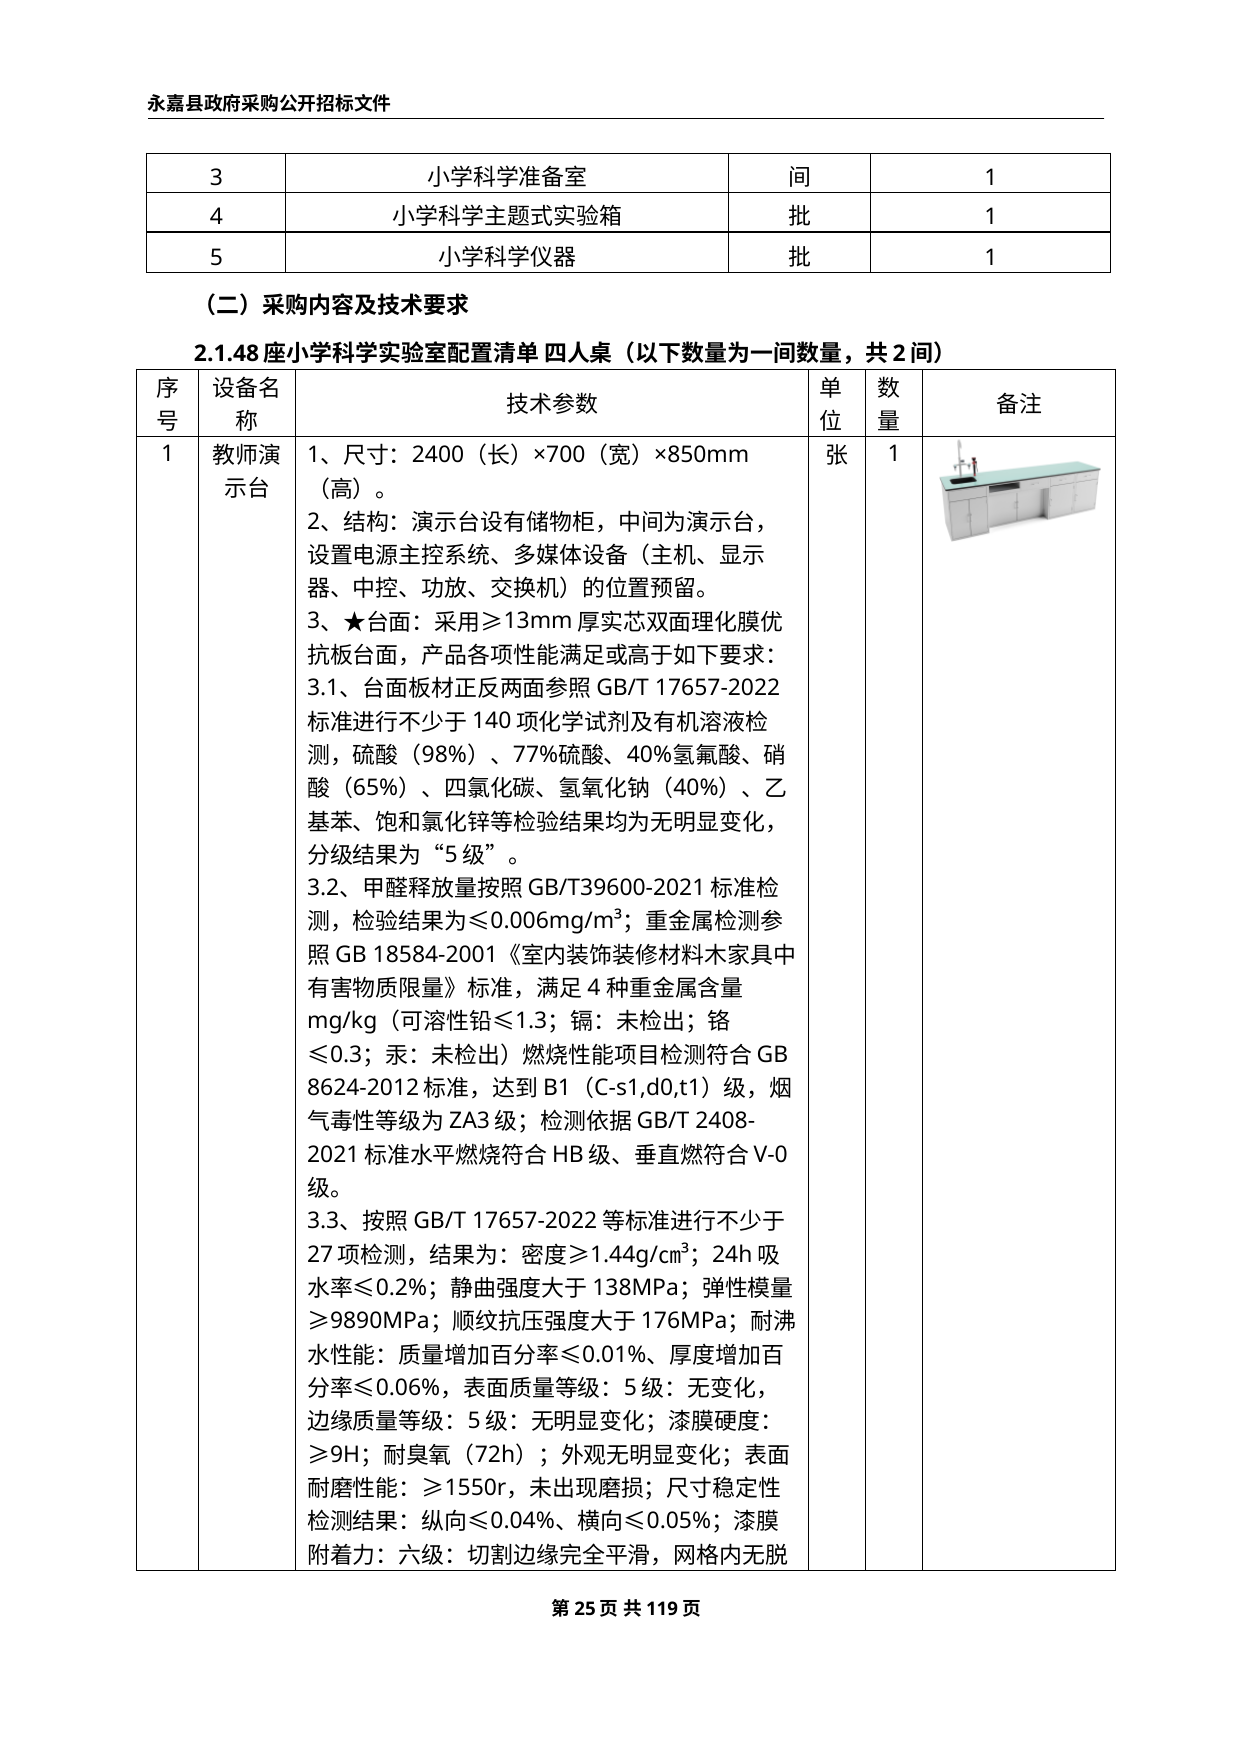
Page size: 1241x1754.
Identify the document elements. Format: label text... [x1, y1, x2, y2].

table_cell 小学科学主题式实验箱 [286, 193, 728, 231]
table_cell 间 [729, 154, 870, 192]
table_cell 批 [729, 233, 870, 272]
table_cell 4 [147, 193, 285, 231]
table_cell 教师演示台 [199, 437, 295, 1570]
table_cell 小学科学仪器 [286, 233, 728, 272]
table_cell 1 [866, 437, 922, 1570]
text （二）采购内容及技术要求 [148, 273, 1104, 321]
picture [935, 437, 1103, 542]
table_cell 1 [871, 154, 1110, 192]
table_cell 小学科学准备室 [286, 154, 728, 192]
table_header 序号 [137, 370, 198, 436]
table_cell 1 [871, 233, 1110, 272]
text 2.1.48座小学科学实验室配置清单 四人桌（以下数量为一间数量，共2间） [148, 321, 1104, 368]
table_cell 1 [871, 193, 1110, 231]
table_header 数量 [866, 370, 922, 436]
table_header 设备名称 [199, 370, 295, 436]
table_cell 1 [137, 437, 198, 1570]
table_header 备注 [923, 370, 1115, 436]
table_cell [296, 437, 808, 1570]
table_cell [923, 437, 1115, 1570]
table_cell 批 [729, 193, 870, 231]
table_cell 张 [809, 437, 865, 1570]
table_header 单位 [809, 370, 865, 436]
table_cell 3 [147, 154, 285, 192]
table_cell 5 [147, 233, 285, 272]
table_header 技术参数 [296, 370, 808, 436]
